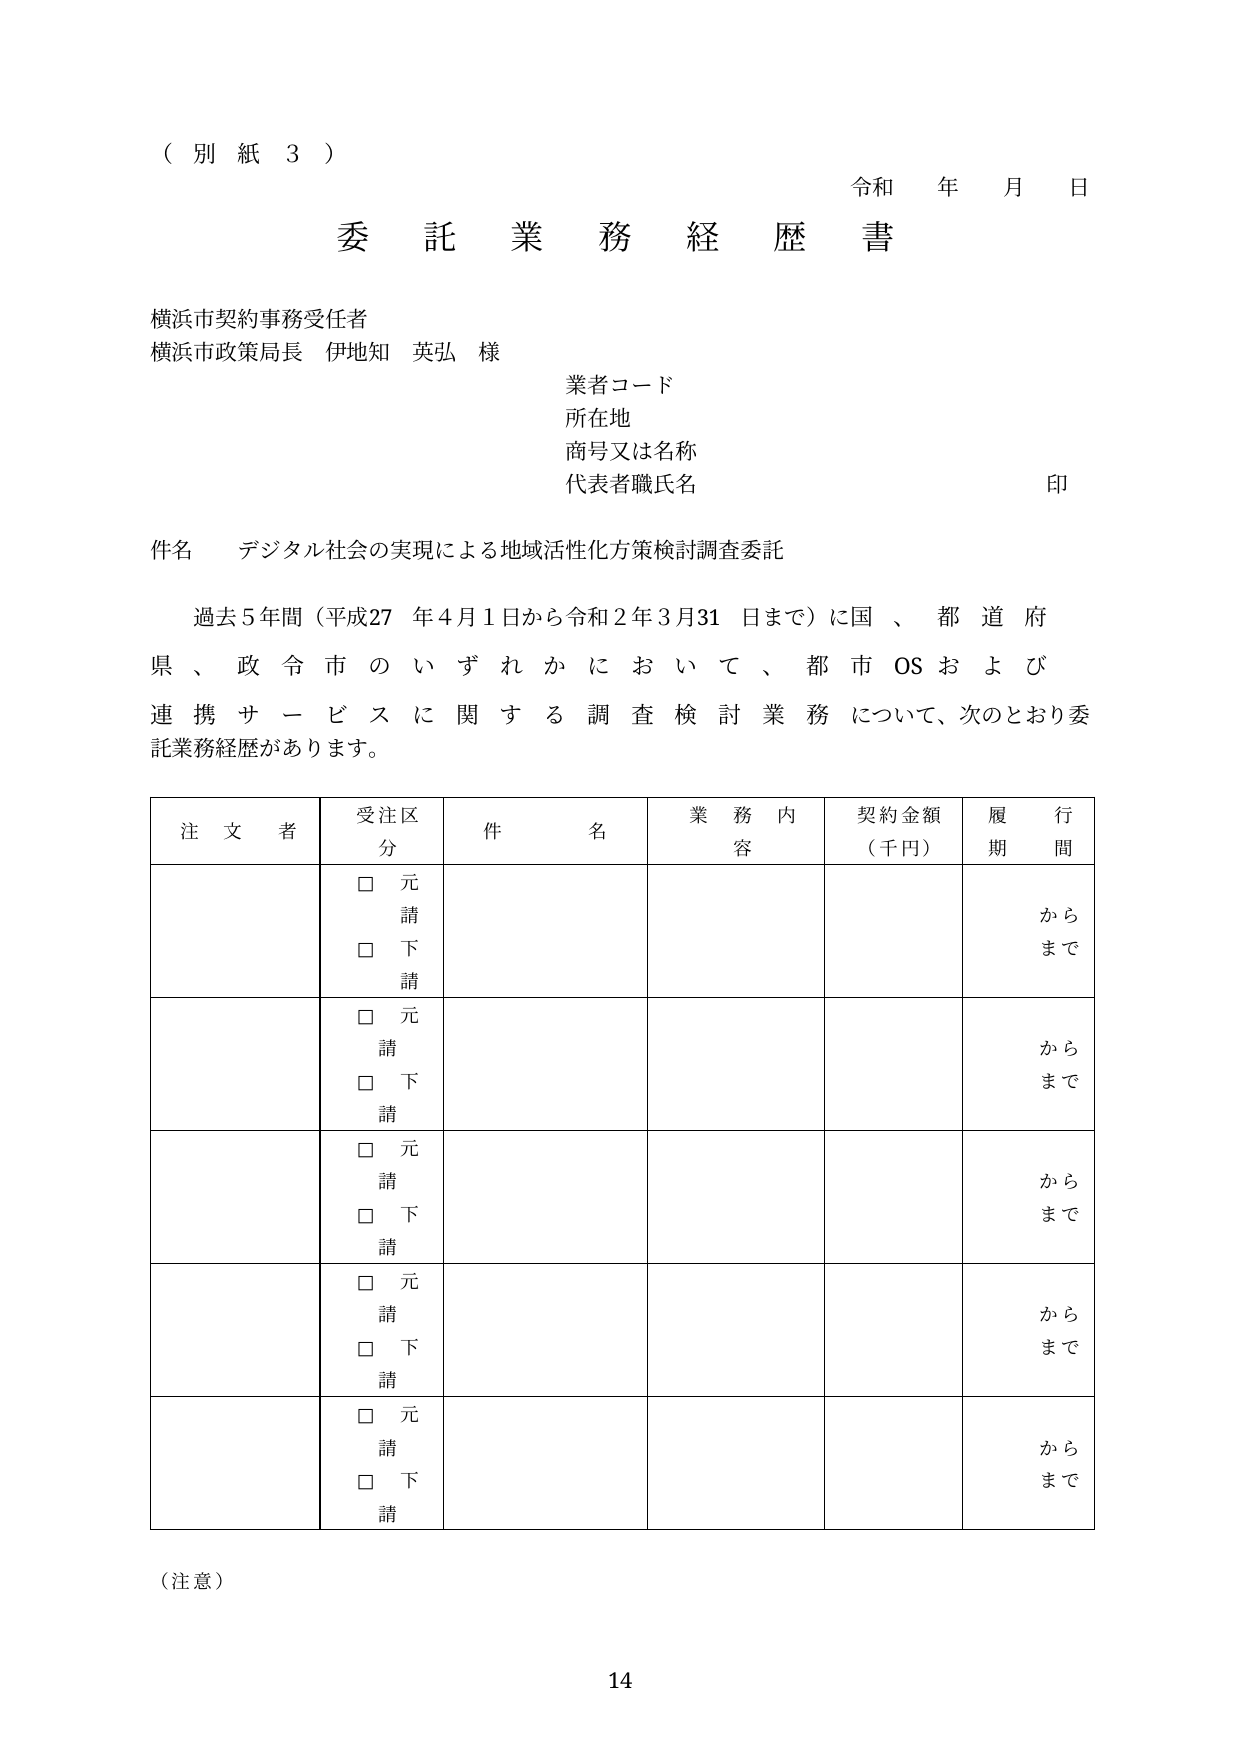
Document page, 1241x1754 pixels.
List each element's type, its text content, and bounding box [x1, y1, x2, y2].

text 業者コード [555, 367, 1090, 400]
text 委 託 業 務 経 歴 書 [150, 202, 1090, 268]
table_cell [825, 1397, 962, 1529]
table_header 業 務 内 容 [648, 798, 824, 864]
table_cell [151, 1397, 319, 1529]
table_header 受注区分 [321, 798, 443, 864]
table_cell [648, 998, 824, 1130]
table_cell から まで [963, 865, 1094, 997]
text （注意） [150, 1563, 1090, 1596]
text 代表者職氏名 印 [555, 466, 1090, 499]
table_cell [151, 1131, 319, 1263]
table_cell [825, 998, 962, 1130]
table_cell [825, 865, 962, 997]
table_header 注文者 [151, 798, 319, 864]
table_header 件名 [444, 798, 647, 864]
table_cell [648, 865, 824, 997]
table_cell [151, 998, 319, 1130]
table_cell [825, 1264, 962, 1396]
text （別紙３） [150, 136, 1090, 169]
text 横浜市契約事務受任者 [150, 301, 1090, 334]
table_cell [151, 1264, 319, 1396]
table_cell □ 元請 □ 下請 [321, 998, 443, 1130]
table_cell [648, 1131, 824, 1263]
table_cell [444, 865, 647, 997]
table_header 契約金額 （千円） [825, 798, 962, 864]
table_cell [825, 1131, 962, 1263]
table_cell □ 元請 □ 下請 [321, 1397, 443, 1529]
table_cell から まで [963, 1264, 1094, 1396]
table_cell [648, 1264, 824, 1396]
table_cell から まで [963, 998, 1094, 1130]
text 横浜市政策局長 伊地知 英弘 様 [150, 334, 1090, 367]
text 商号又は名称 [555, 433, 1090, 466]
text 所在地 [555, 400, 1090, 433]
table_cell 元請 下請 [321, 865, 443, 997]
text 令和 年 月 日 [150, 169, 1090, 202]
table_cell [444, 998, 647, 1130]
table_cell [444, 1397, 647, 1529]
table_cell □ 元請 □ 下請 [321, 1131, 443, 1263]
text 件名 デジタル社会の実現による地域活性化方策検討調査委託 [150, 532, 1090, 566]
table_cell [648, 1397, 824, 1529]
text 過去５年間（平成27年４月１日から令和２年３月31日まで）に国、都道府県、政令市のいずれかにおいて、都市OSおよび連携サービスに関する調査検討業務について、次のとおり委託業務経歴があります。 [150, 598, 1090, 764]
table_cell [444, 1264, 647, 1396]
table_cell から まで [963, 1131, 1094, 1263]
table_cell □ 元請 □ 下請 [321, 1264, 443, 1396]
table_cell [444, 1131, 647, 1263]
table_cell から まで [963, 1397, 1094, 1529]
table_cell [151, 865, 319, 997]
table_header 履 行 期 間 [963, 798, 1094, 864]
